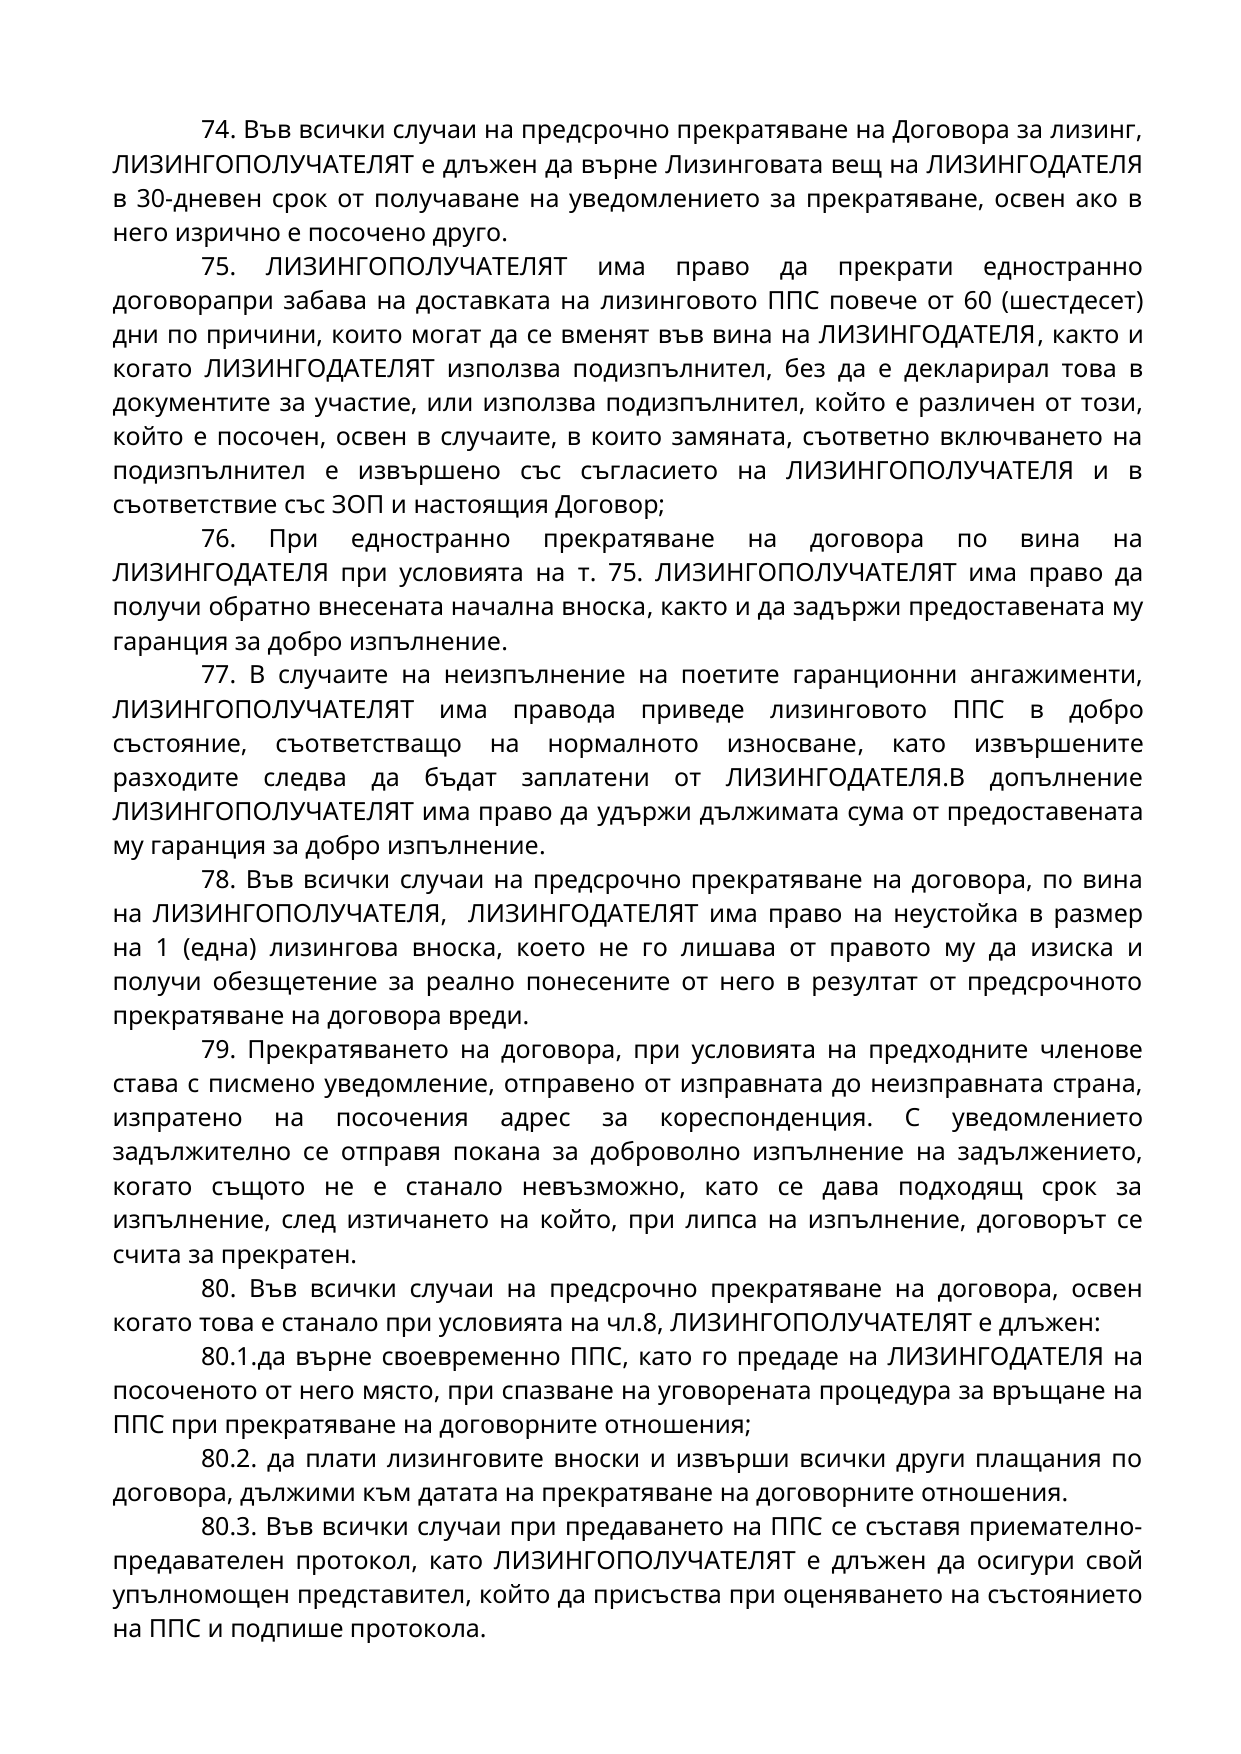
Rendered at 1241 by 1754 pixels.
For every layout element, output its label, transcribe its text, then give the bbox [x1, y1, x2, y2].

text 77. В случаите на неизпълнение на поетите гаранционни ангажименти, ЛИЗИНГОПОЛУЧАТЕЛЯТ има правода приведе лизинговото ППС в добро състояние, съответстващо на нормалното износване, като извършените разходите следва да бъдат заплатени от ЛИЗИНГОДАТЕЛЯ.В допълнение ЛИЗИНГОПОЛУЧАТЕЛЯТ има право да удържи дължимата сума от предоставената му гаранция за добро изпълнение. [112, 657, 1144, 862]
text 80.3. Във всички случаи при предаването на ППС се съставя приемателно-предавателен протокол, като ЛИЗИНГОПОЛУЧАТЕЛЯТ е длъжен да осигури свой упълномощен представител, който да присъства при оценяването на състоянието на ППС и подпише протокола. [112, 1509, 1144, 1645]
text 79. Прекратяването на договора, при условията на предходните членове става с писмено уведомление, отправено от изправната до неизправната страна, изпратено на посочения адрес за кореспонденция. С уведомлението задължително се отправя покана за доброволно изпълнение на задължението, когато същото не е станало невъзможно, като се дава подходящ срок за изпълнение, след изтичането на който, при липса на изпълнение, договорът се счита за прекратен. [112, 1032, 1144, 1270]
text 74. Във всички случаи на предсрочно прекратяване на Договора за лизинг, ЛИЗИНГОПОЛУЧАТЕЛЯТ е длъжен да върне Лизинговата вещ на ЛИЗИНГОДАТЕЛЯ в 30-дневен срок от получаване на уведомлението за прекратяване, освен ако в него изрично е посочено друго. [112, 112, 1144, 248]
text 80.1.да върне своевременно ППС, като го предаде на ЛИЗИНГОДАТЕЛЯ на посоченото от него място, при спазване на уговорената процедура за връщане на ППС при прекратяване на договорните отношения; [112, 1338, 1144, 1441]
text 80. Във всички случаи на предсрочно прекратяване на договора, освен когато това е станало при условията на чл.8, ЛИЗИНГОПОЛУЧАТЕЛЯТ е длъжен: [112, 1270, 1144, 1338]
text 78. Във всички случаи на предсрочно прекратяване на договора, по вина на ЛИЗИНГОПОЛУЧАТЕЛЯ, ЛИЗИНГОДАТЕЛЯТ има право на неустойка в размер на 1 (една) лизингова вноска, което не го лишава от правото му да изиска и получи обезщетение за реално понесените от него в резултат от предсрочното прекратяване на договора вреди. [112, 862, 1144, 1032]
text 76. При едностранно прекратяване на договора по вина на ЛИЗИНГОДАТЕЛЯ при условията на т. 75. ЛИЗИНГОПОЛУЧАТЕЛЯТ има право да получи обратно внесената начална вноска, както и да задържи предоставената му гаранция за добро изпълнение. [112, 521, 1144, 657]
text 80.2. да плати лизинговите вноски и извърши всички други плащания по договора, дължими към датата на прекратяване на договорните отношения. [112, 1441, 1144, 1509]
text 75. ЛИЗИНГОПОЛУЧАТЕЛЯТ има право да прекрати едностранно договорапри забава на доставката на лизинговото ППС повече от 60 (шестдесет) дни по причини, които могат да се вменят във вина на ЛИЗИНГОДАТЕЛЯ, както и когато ЛИЗИНГОДАТЕЛЯТ използва подизпълнител, без да е декларирал това в документите за участие, или използва подизпълнител, който е различен от този, който е посочен, освен в случаите, в които замяната, съответно включването на подизпълнител е извършено със съгласието на ЛИЗИНГОПОЛУЧАТЕЛЯ и в съответствие със ЗОП и настоящия Договор; [112, 248, 1144, 521]
